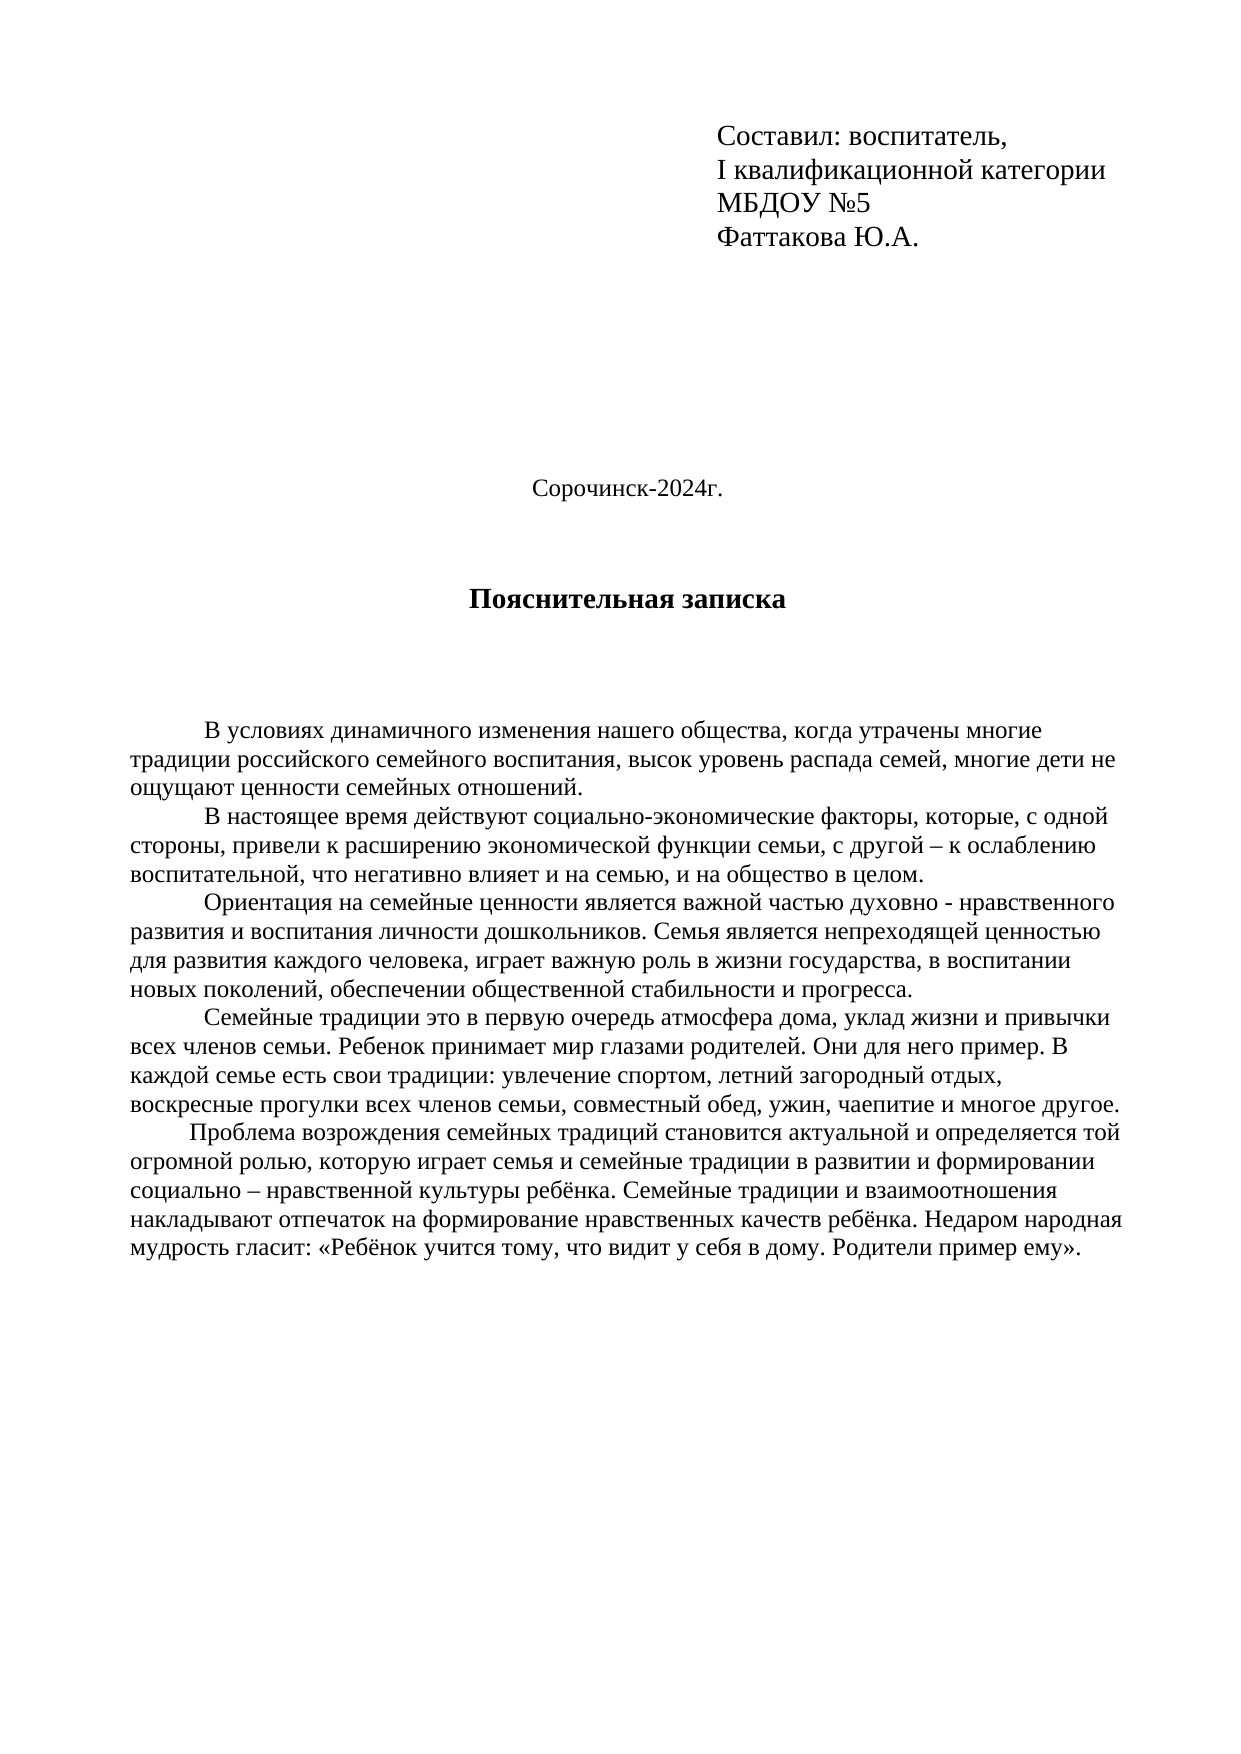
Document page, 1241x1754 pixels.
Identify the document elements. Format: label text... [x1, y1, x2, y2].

table_header Составил: воспитатель, I квалификационной категории МБДОУ №5 Фаттакова Ю.А. [705, 118, 1174, 252]
text Сорочинск-2024г. [59, 473, 1196, 502]
text В настоящее время действуют социально-экономические факторы, которые, с одной стороны, привели к расширению экономической функции семьи, с другой – к ослаблению воспитательной, что негативно влияет и на семью, и на общество в целом. [130, 801, 1125, 887]
text Пояснительная записка [59, 581, 1196, 614]
text В условиях динамичного изменения нашего общества, когда утрачены многие традиции российского семейного воспитания, высок уровень распада семей, многие дети не ощущают ценности семейных отношений. [130, 715, 1125, 801]
text Семейные традиции это в первую очередь атмосфера дома, уклад жизни и привычки всех членов семьи. Ребенок принимает мир глазами родителей. Они для него пример. В каждой семье есть свои традиции: увлечение спортом, летний загородный отдых, воскресные прогулки всех членов семьи, совместный обед, ужин, чаепитие и многое другое. [130, 1002, 1125, 1117]
text Ориентация на семейные ценности является важной частью духовно - нравственного развития и воспитания личности дошкольников. Семья является непреходящей ценностью для развития каждого человека, играет важную роль в жизни государства, в воспитании новых поколений, обеспечении общественной стабильности и прогресса. [130, 887, 1125, 1002]
text Проблема возрождения семейных традиций становится актуальной и определяется той огромной ролью, которую играет семья и семейные традиции в развитии и формировании социально – нравственной культуры ребёнка. Семейные традиции и взаимоотношения накладывают отпечаток на формирование нравственных качеств ребёнка. Недаром народная мудрость гласит: «Ребёнок учится тому, что видит у себя в дому. Родители пример ему». [130, 1117, 1125, 1261]
